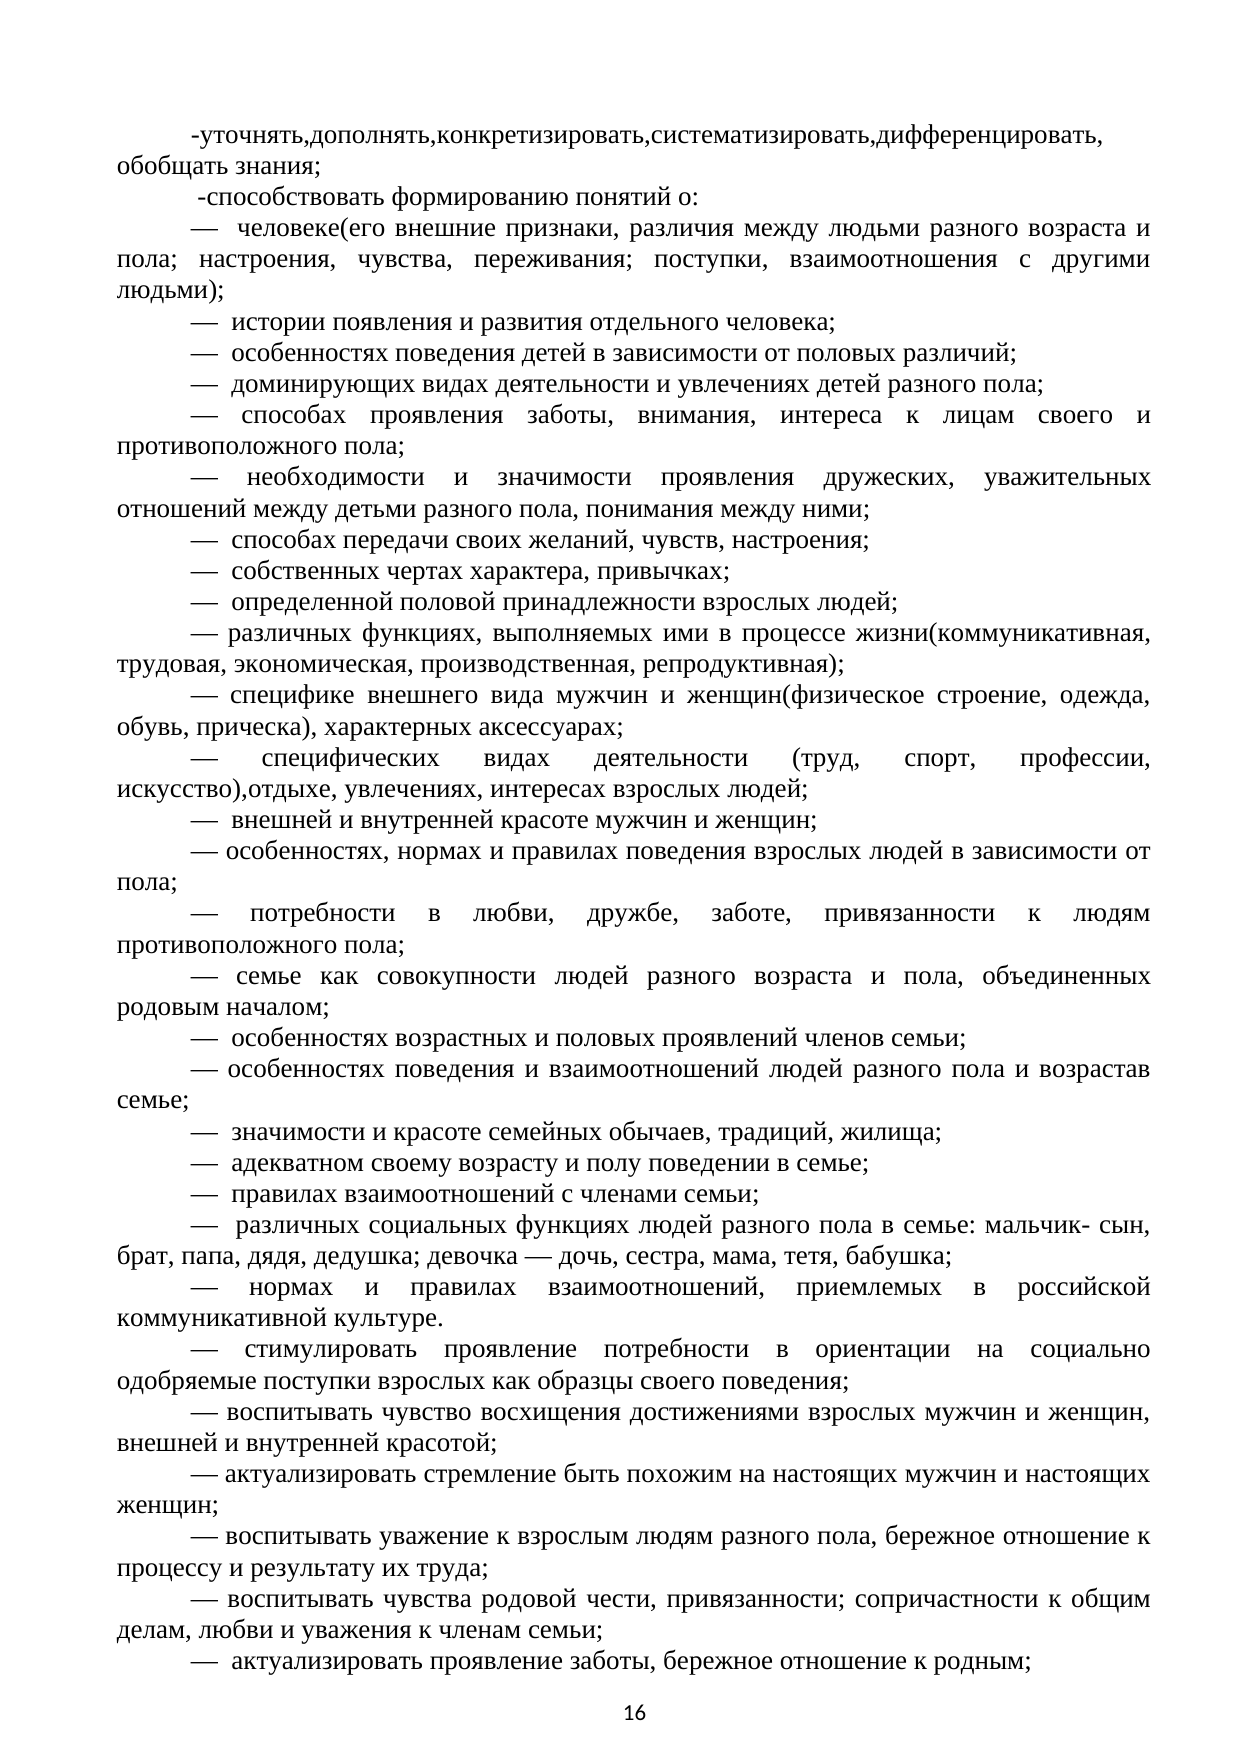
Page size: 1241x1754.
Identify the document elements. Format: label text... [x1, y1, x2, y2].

text — человеке(его внешние признаки, различия между людьми разного возраста и пола; настроения, чувства, переживания; поступки, взаимоотношения с другими людьми); [117, 211, 1152, 305]
text — актуализировать проявление заботы, бережное отношение к родным; [117, 1644, 1152, 1675]
text — стимулировать проявление потребности в ориентации на социально одобряемые поступки взрослых как образцы своего поведения; [117, 1333, 1152, 1395]
text — доминирующих видах деятельности и увлечениях детей разного пола; [117, 367, 1152, 398]
text — различных функциях, выполняемых ими в процессе жизни(коммуникативная, трудовая, экономическая, производственная, репродуктивная); [117, 616, 1152, 678]
text — определенной половой принадлежности взрослых людей; [117, 585, 1152, 616]
text — правилах взаимоотношений с членами семьи; [117, 1177, 1152, 1208]
text -способствовать формированию понятий о: [117, 180, 1152, 211]
text — особенностях поведения детей в зависимости от половых различий; [117, 336, 1152, 367]
text — значимости и красоте семейных обычаев, традиций, жилища; [117, 1114, 1152, 1146]
text — истории появления и развития отдельного человека; [117, 305, 1152, 336]
text — потребности в любви, дружбе, заботе, привязанности к людям противоположного пола; [117, 897, 1152, 959]
text -уточнять,дополнять,конкретизировать,систематизировать,дифференцировать, обобщать знания; [117, 118, 1152, 180]
text — особенностях поведения и взаимоотношений людей разного пола и возрастав семье; [117, 1052, 1152, 1114]
text — актуализировать стремление быть похожим на настоящих мужчин и настоящих женщин; [117, 1457, 1152, 1519]
text — специфике внешнего вида мужчин и женщин(физическое строение, одежда, обувь, прическа), характерных аксессуарах; [117, 678, 1152, 741]
text — различных социальных функциях людей разного пола в семье: мальчик- сын, брат, папа, дядя, дедушка; девочка — дочь, сестра, мама, тетя, бабушка; [117, 1208, 1152, 1270]
text — воспитывать чувства родовой чести, привязанности; сопричастности к общим делам, любви и уважения к членам семьи; [117, 1582, 1152, 1644]
text — семье как совокупности людей разного возраста и пола, объединенных родовым началом; [117, 959, 1152, 1021]
text — воспитывать чувство восхищения достижениями взрослых мужчин и женщин, внешней и внутренней красотой; [117, 1395, 1152, 1457]
text — собственных чертах характера, привычках; [117, 554, 1152, 585]
text — способах передачи своих желаний, чувств, настроения; [117, 523, 1152, 554]
text — способах проявления заботы, внимания, интереса к лицам своего и противоположного пола; [117, 398, 1152, 461]
text — внешней и внутренней красоте мужчин и женщин; [117, 803, 1152, 834]
text — нормах и правилах взаимоотношений, приемлемых в российской коммуникативной культуре. [117, 1270, 1152, 1333]
text — воспитывать уважение к взрослым людям разного пола, бережное отношение к процессу и результату их труда; [117, 1519, 1152, 1582]
text — адекватном своему возрасту и полу поведении в семье; [117, 1146, 1152, 1177]
text — специфических видах деятельности (труд, спорт, профессии, искусство),отдыхе, увлечениях, интересах взрослых людей; [117, 741, 1152, 803]
text — особенностях возрастных и половых проявлений членов семьи; [117, 1021, 1152, 1052]
text — необходимости и значимости проявления дружеских, уважительных отношений между детьми разного пола, понимания между ними; [117, 461, 1152, 523]
text — особенностях, нормах и правилах поведения взрослых людей в зависимости от пола; [117, 834, 1152, 897]
